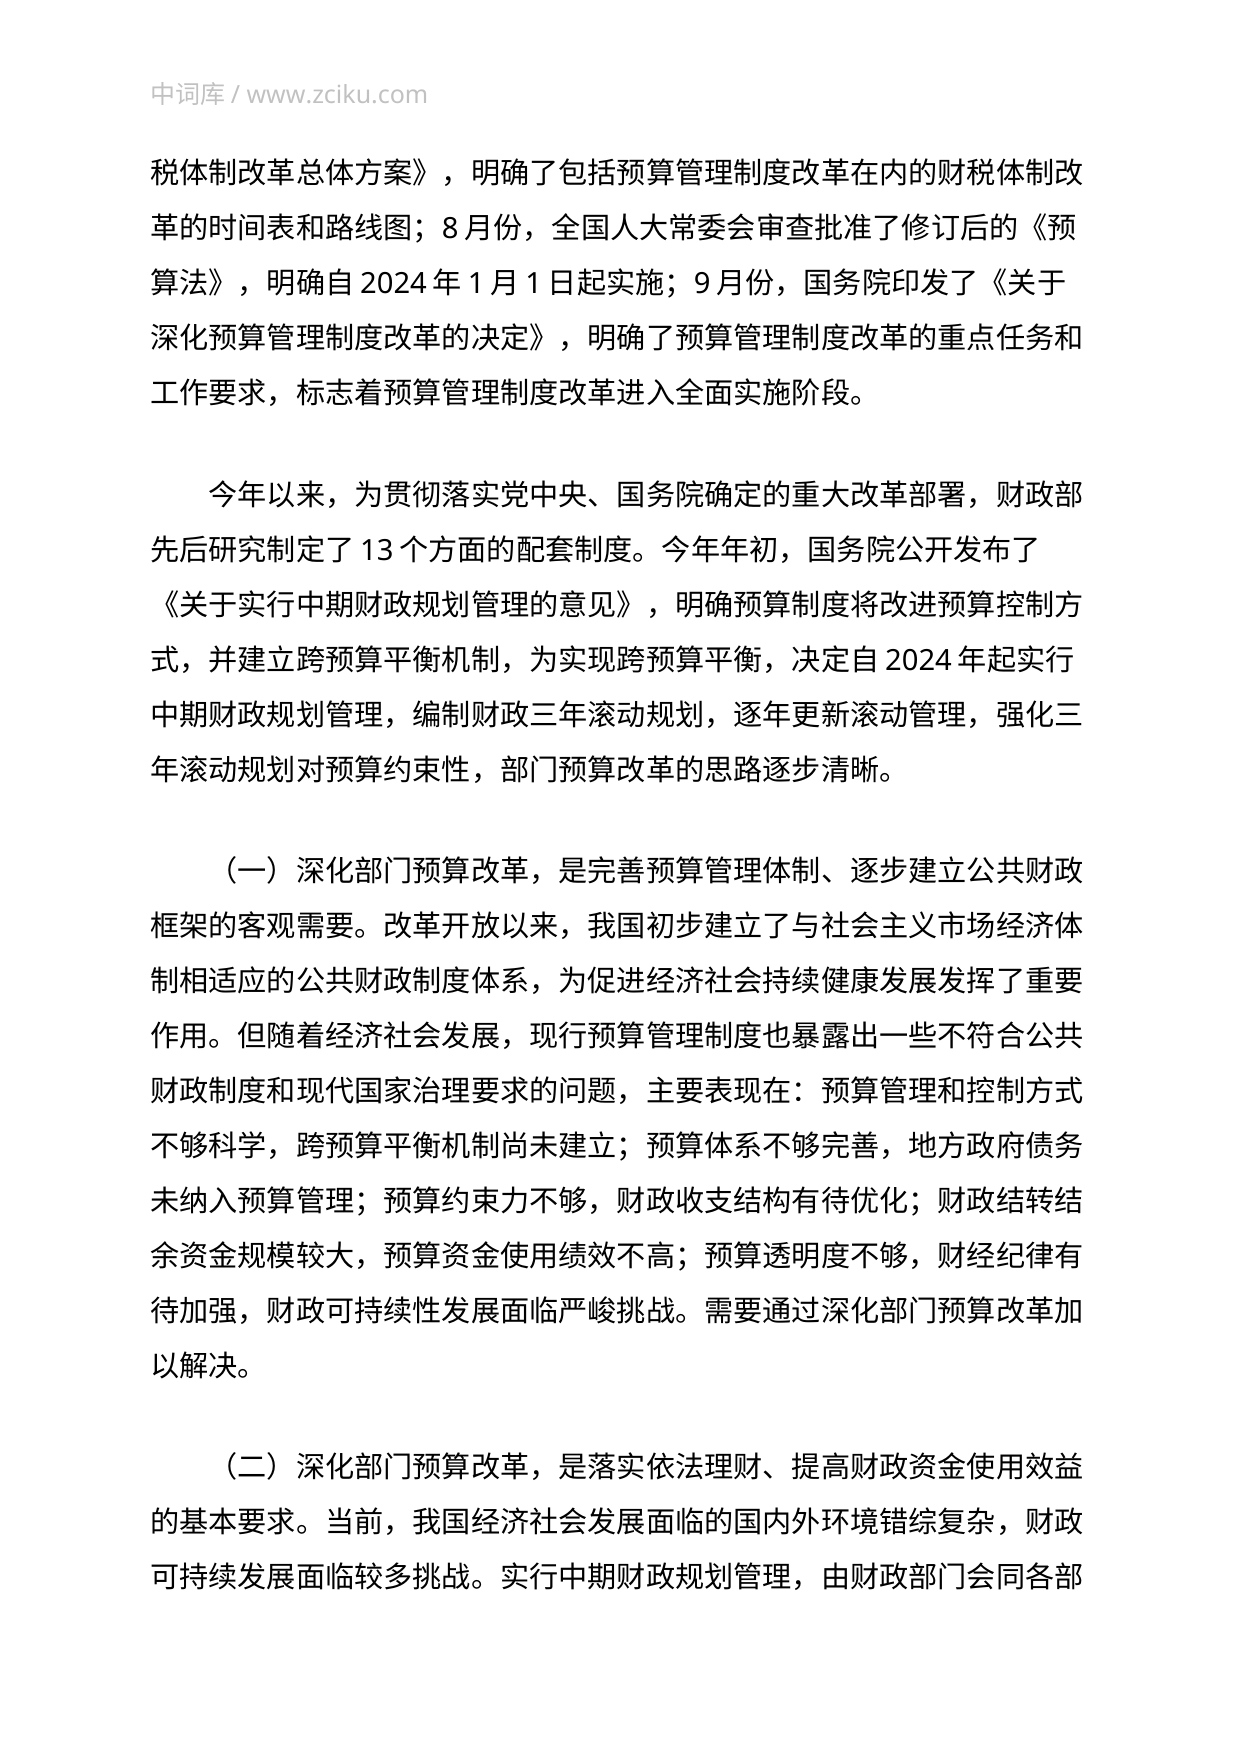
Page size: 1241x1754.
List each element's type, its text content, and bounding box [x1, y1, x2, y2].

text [150, 150, 1090, 412]
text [150, 1444, 1090, 1596]
text （一）深化部门预算改革，是完善预算管理体制、逐步建立公共财政框架的客观需要。改革开放以来，我国初步建立了与社会主义市场经济体制相适应的公共财政制度体系，为促进经济社会持续健康发展发挥了重要作用。但随着经济社会发展，现行预算管理制度也暴露出一些不符合公共财政制度和现代国家治理要求的问题，主要表现在：预算管理和控制方式不够科学，跨预算平衡机制尚未建立；预算体系不够完善，地方政府债务未纳入预算管理；预算约束力不够，财政收支结构有待优化；财政结转结余资金规模较大，预算资金使用绩效不高；预算透明度不够，财经纪律有待加强，财政可持续性发展面临严峻挑战。需要通过深化部门预算改革加以解决。 [150, 848, 1090, 1384]
text 今年以来，为贯彻落实党中央、国务院确定的重大改革部署，财政部先后研究制定了13个方面的配套制度。今年年初，国务院公开发布了《关于实行中期财政规划管理的意见》，明确预算制度将改进预算控制方式，并建立跨预算平衡机制，为实现跨预算平衡，决定自2024年起实行中期财政规划管理，编制财政三年滚动规划，逐年更新滚动管理，强化三年滚动规划对预算约束性，部门预算改革的思路逐步清晰。 [150, 472, 1090, 788]
